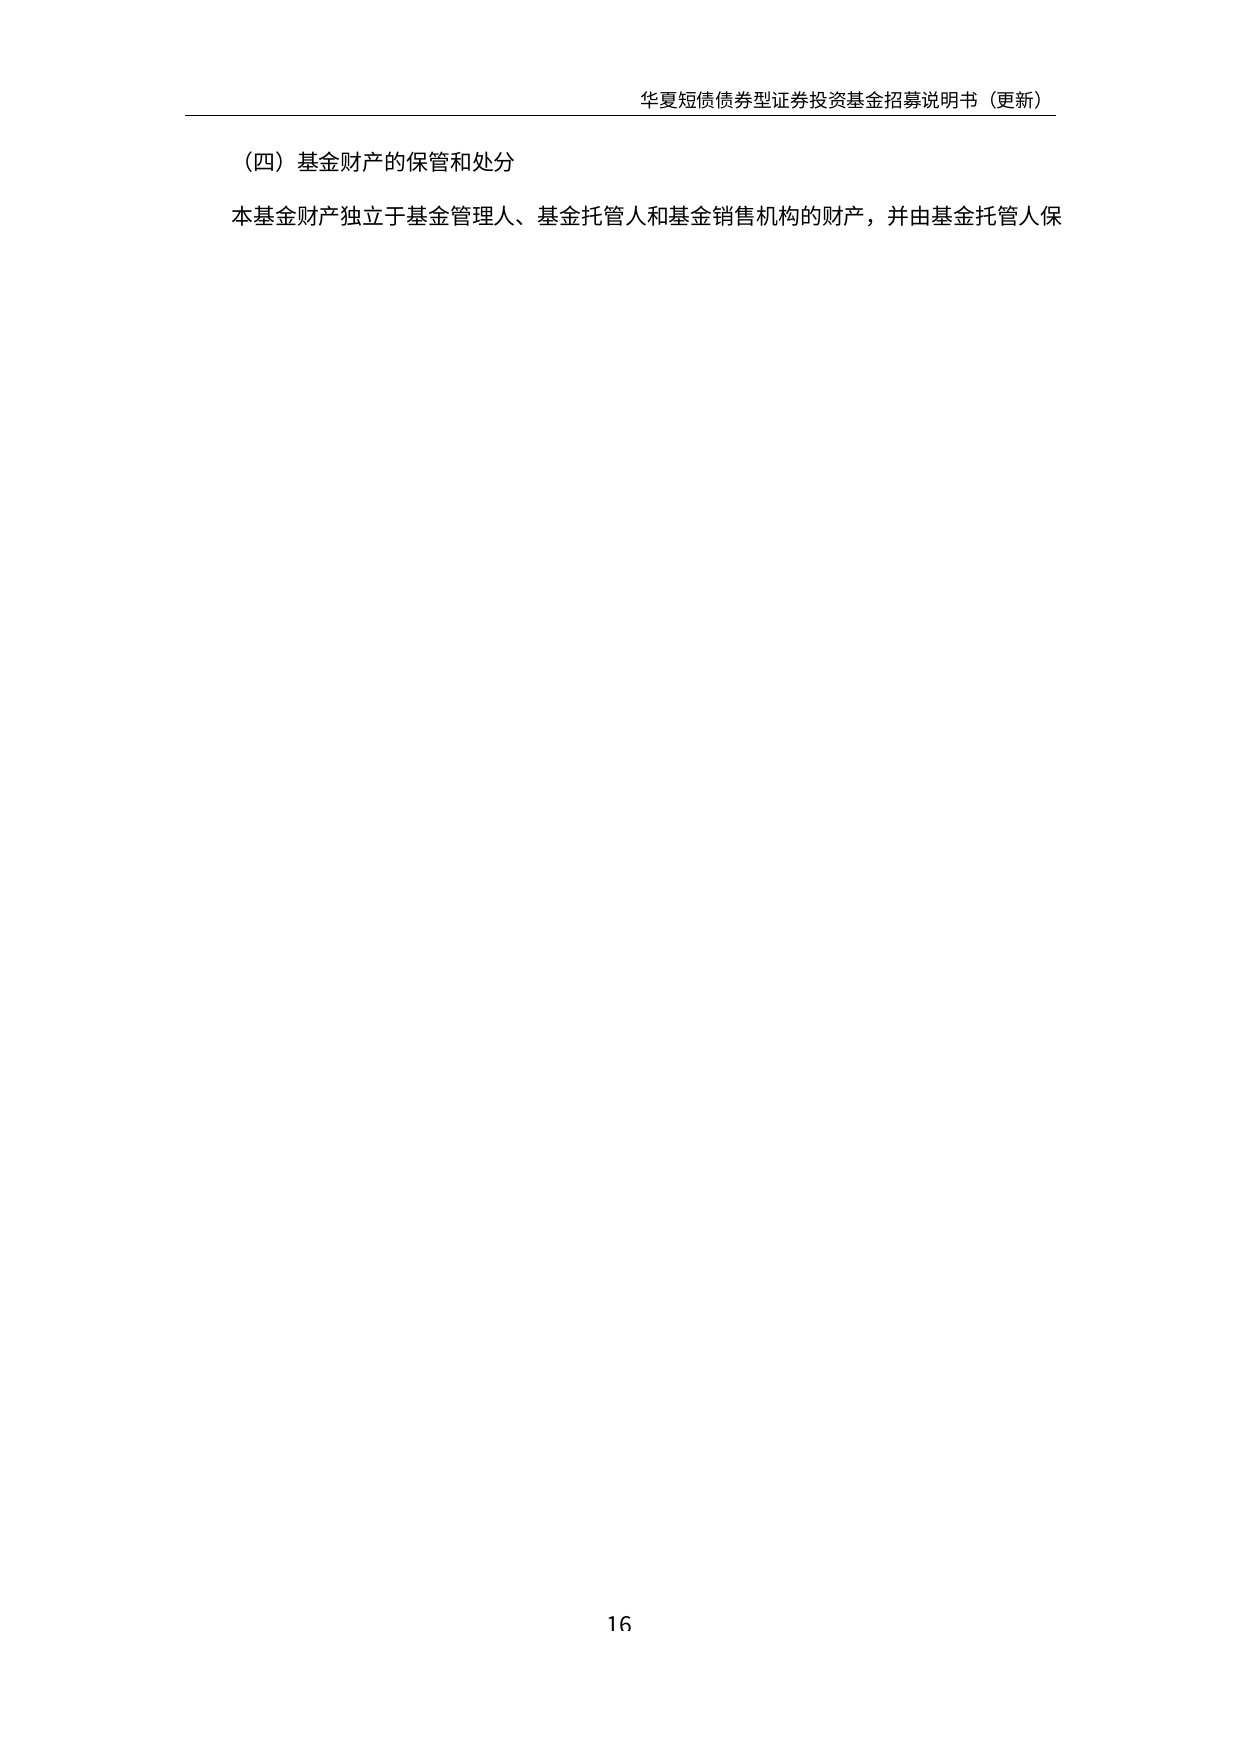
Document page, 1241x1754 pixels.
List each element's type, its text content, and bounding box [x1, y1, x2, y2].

text 本基金财产独立于基金管理人、基金托管人和基金销售机构的财产，并由基金托管人保 [231, 199, 1115, 231]
text （四）基金财产的保管和处分 [231, 148, 1115, 176]
